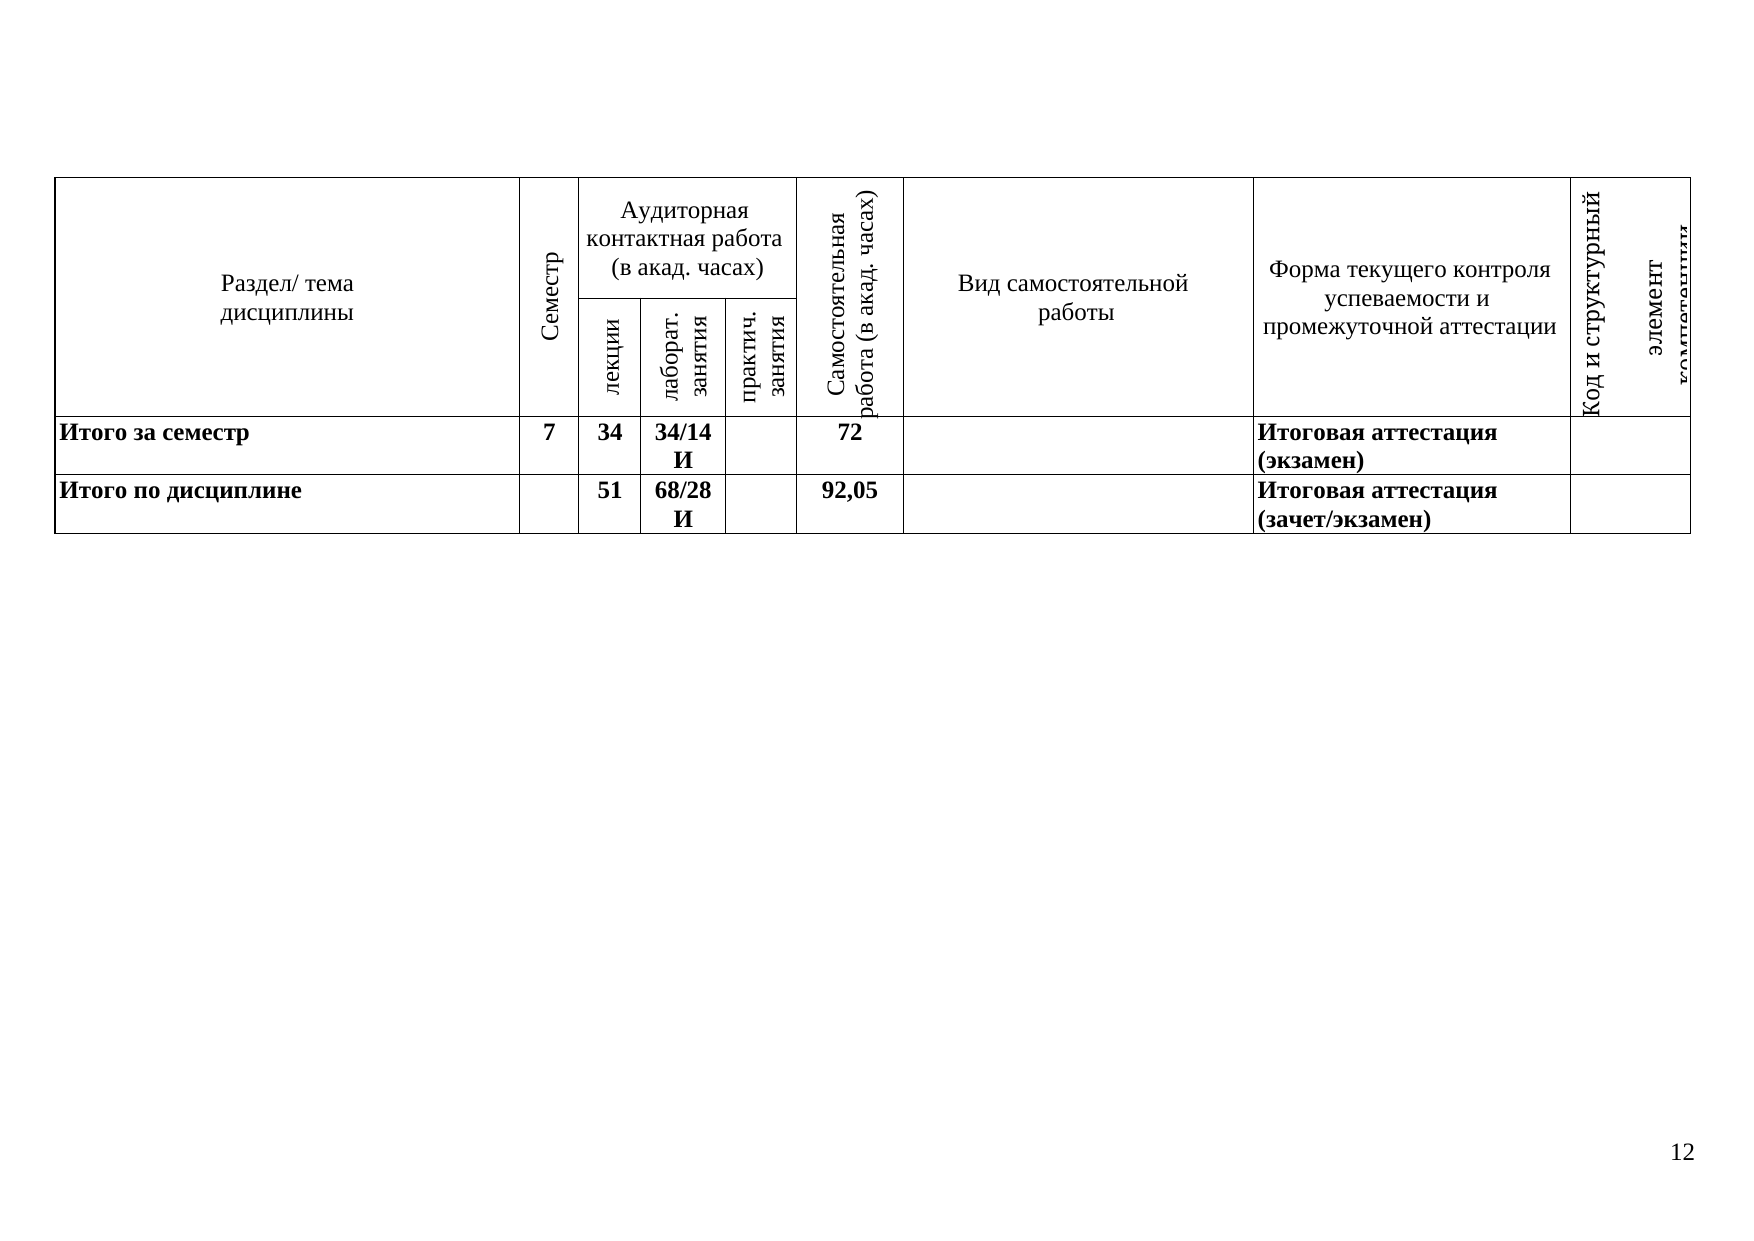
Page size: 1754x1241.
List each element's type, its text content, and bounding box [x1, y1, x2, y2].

table_header Вид самостоятельной работы [904, 178, 1253, 416]
table_cell 7 [520, 417, 578, 474]
table_header Форма текущего контроля успеваемости и промежуточной аттестации [1254, 178, 1570, 416]
table_cell Итоговая аттестация (экзамен) [1254, 417, 1570, 474]
table_cell [1571, 417, 1690, 474]
table_cell [904, 417, 1253, 474]
table_cell [904, 475, 1253, 533]
table_cell практич. занятия [726, 299, 796, 416]
table_cell 51 [579, 475, 640, 533]
table_header Код и структурный элемент компетенции [1571, 178, 1690, 416]
table_cell 34/14И [641, 417, 725, 474]
table_cell 92,05 [797, 475, 903, 533]
table_header Самостоятельная работа (в акад. часах) [797, 178, 903, 416]
table_cell [726, 417, 796, 474]
table_cell 68/28И [641, 475, 725, 533]
table_header Семестр [520, 178, 578, 416]
table_header Аудиторная контактная работа (в акад. часах) [579, 178, 796, 298]
table_cell 72 [797, 417, 903, 474]
table_cell [1571, 475, 1690, 533]
table_cell Итоговая аттестация (зачет/экзамен) [1254, 475, 1570, 533]
table_cell лекции [579, 299, 640, 416]
table_cell Итого за семестр [56, 417, 519, 474]
table_cell 34 [579, 417, 640, 474]
table_header Раздел/ тема дисциплины [56, 178, 519, 416]
table_cell лаборат. занятия [641, 299, 725, 416]
table_cell Итого по дисциплине [56, 475, 519, 533]
table_cell [726, 475, 796, 533]
table_cell [520, 475, 578, 533]
